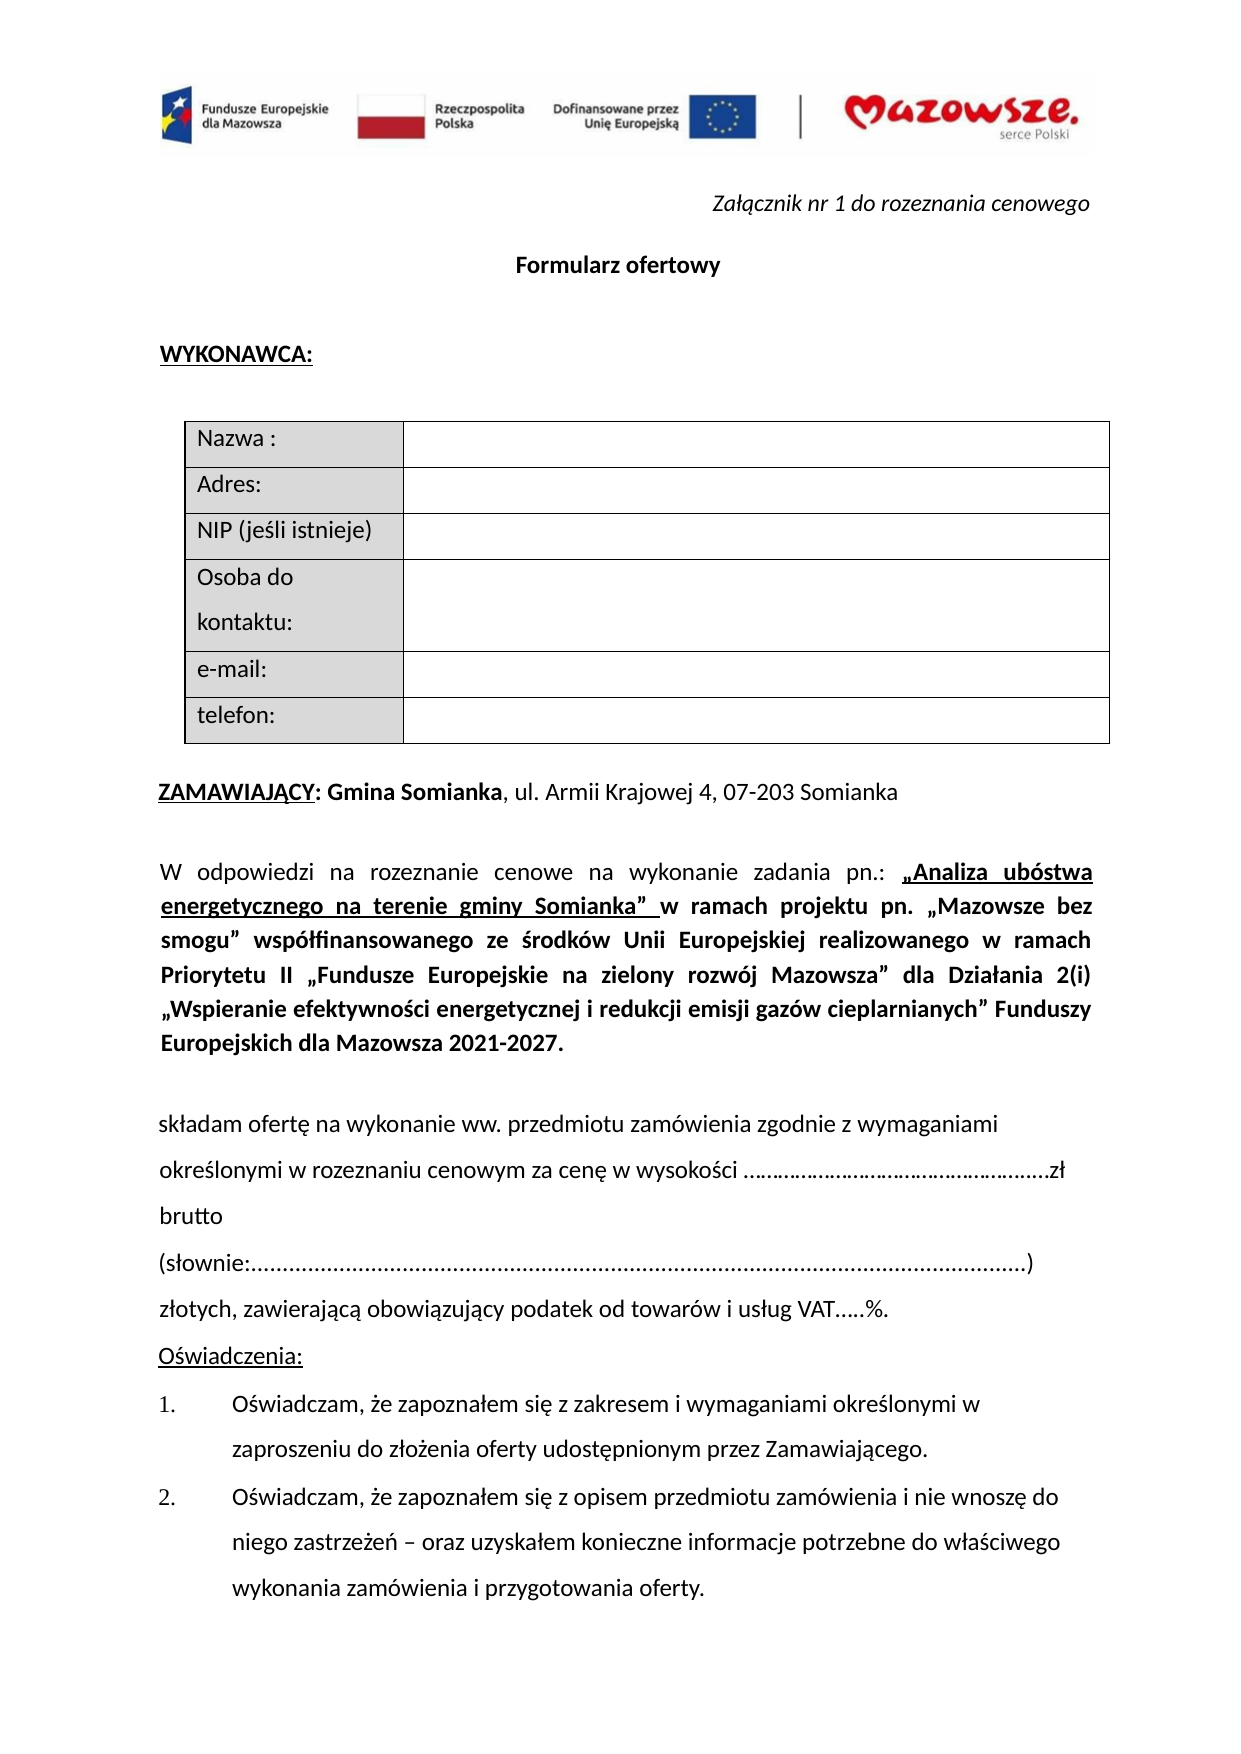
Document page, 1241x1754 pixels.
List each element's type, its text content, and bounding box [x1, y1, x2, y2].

table_cell NIP (jeśli istnieje) [186, 514, 403, 559]
table_cell e-mail: [186, 652, 403, 697]
text WYKONAWCA: [159, 338, 1093, 369]
picture [159, 73, 1094, 157]
text W odpowiedzi na rozeznanie cenowe na wykonanie zadania pn.: „Analiza ubóstwa energetycznego na terenie gminy Somianka” w ramach projektu pn. „Mazowsze bez smogu” współfinansowanego ze środków Unii Europejskiej realizowanego w ramach Priorytetu II „Fundusze Europejskie na zielony rozwój Mazowsza” dla Działania 2(i) „Wspieranie efektywności energetycznej i redukcji emisji gazów cieplarnianych” Funduszy Europejskich dla Mazowsza 2021-2027. [159, 856, 1093, 1058]
table_cell Adres: [186, 468, 403, 513]
text Załącznik nr 1 do rozeznania cenowego [148, 188, 1093, 218]
table_cell [404, 468, 1109, 513]
table_cell [404, 652, 1109, 697]
table_cell telefon: [186, 698, 403, 743]
list Oświadczam, że zapoznałem się z opisem przedmiotu zamówienia i nie wnoszę do niego zastrzeżeń – oraz uzyskałem konieczne informacje potrzebne do właściwego wykonania zamówienia i przygotowania oferty. [158, 1481, 1077, 1603]
table_cell Osoba do kontaktu: [186, 560, 403, 651]
table_cell [404, 698, 1109, 743]
table_cell [404, 560, 1109, 651]
list Oświadczam, że zapoznałem się z zakresem i wymaganiami określonymi w zaproszeniu do złożenia oferty udostępnionym przez Zamawiającego. [158, 1388, 1077, 1464]
text Formularz ofertowy [148, 250, 1089, 280]
table_header [404, 422, 1109, 467]
text Oświadczenia: [158, 1340, 1077, 1371]
table_cell [404, 514, 1109, 559]
table_header Nazwa : [186, 422, 403, 467]
text (słownie:...........................................................................................................................) złotych, zawierającą obowiązujący podatek od towarów i usług VAT…..%. [158, 1247, 1077, 1324]
text ZAMAWIAJĄCY: Gmina Somianka, ul. Armii Krajowej 4, 07-203 Somianka [158, 776, 1077, 806]
text składam ofertę na wykonanie ww. przedmiotu zamówienia zgodnie z wymaganiami określonymi w rozeznaniu cenowym za cenę w wysokości …………………………………………..…zł brutto [158, 1109, 1077, 1231]
